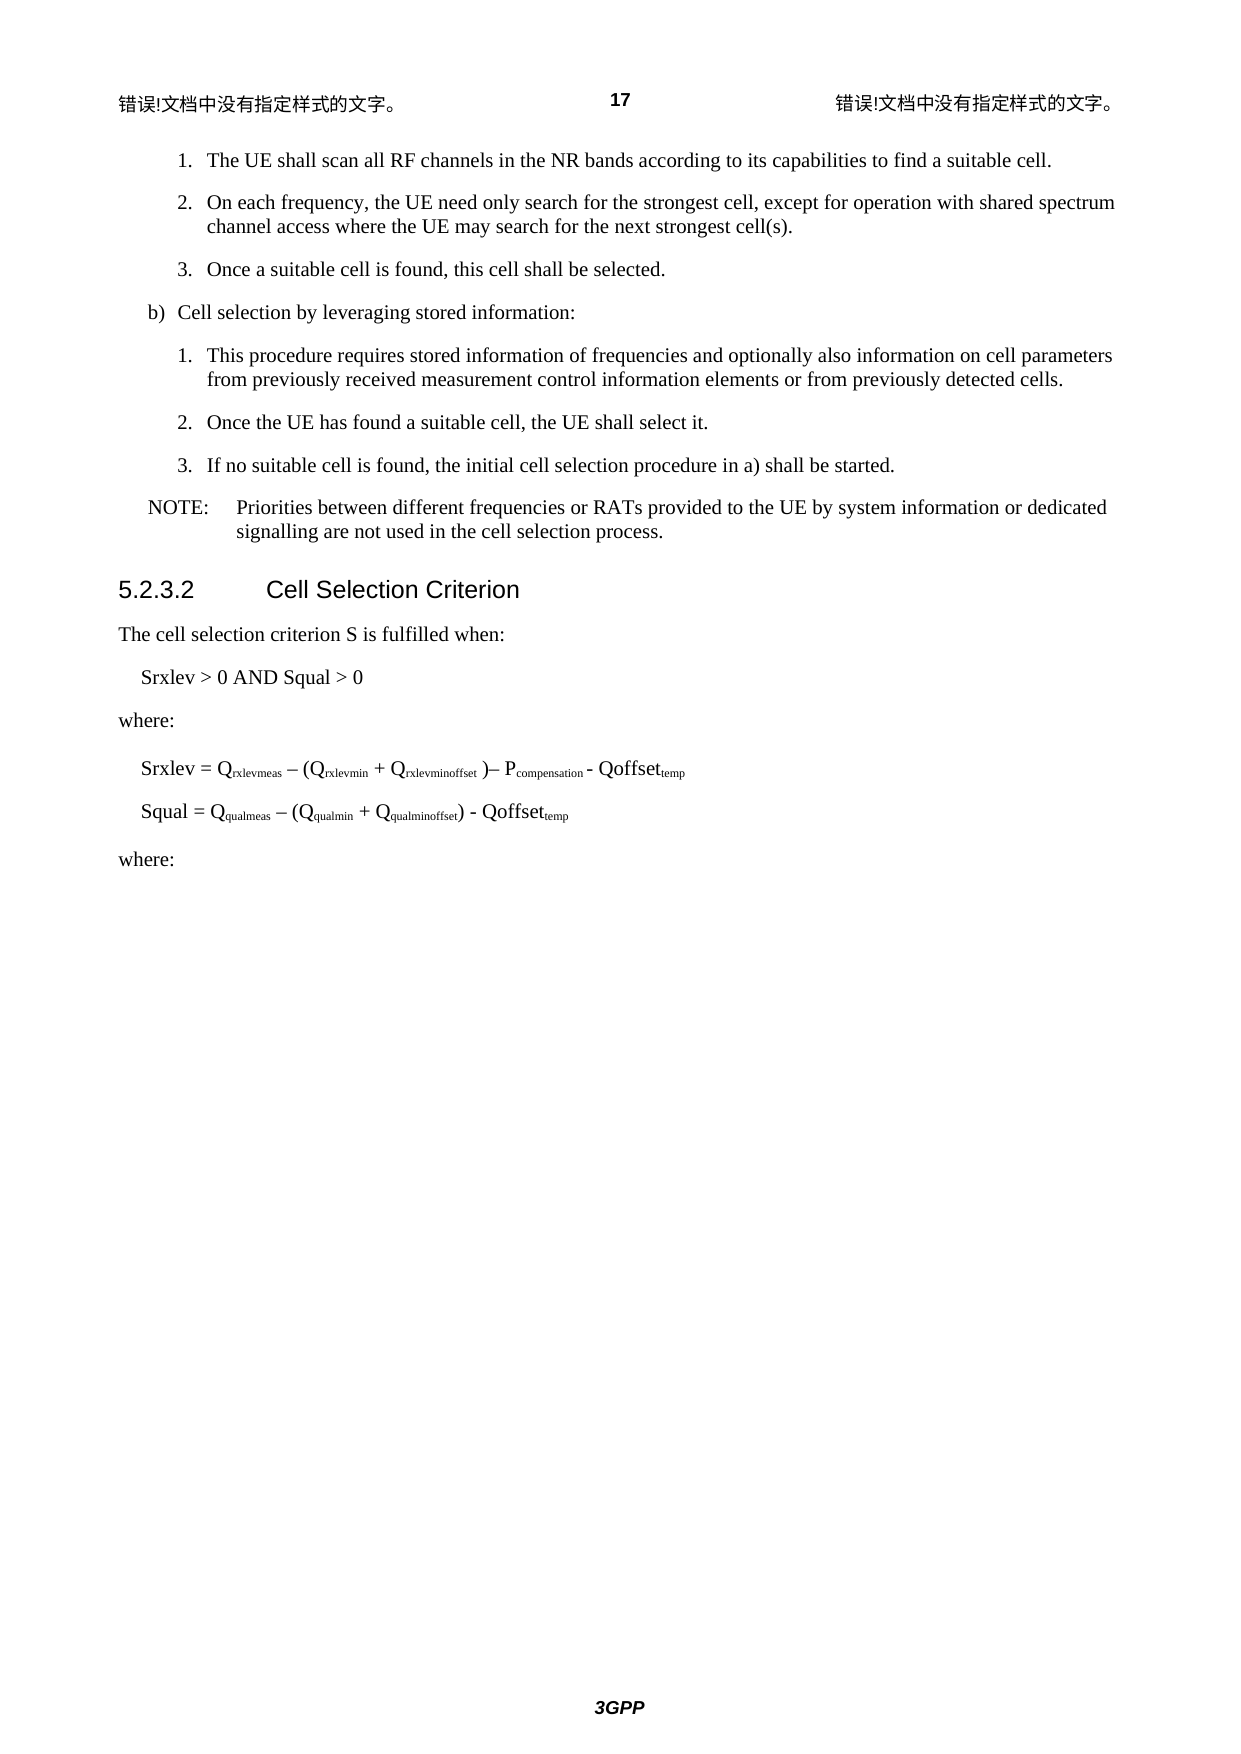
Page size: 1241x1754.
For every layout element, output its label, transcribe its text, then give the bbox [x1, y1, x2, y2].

text NOTE: Priorities between different frequencies or RATs provided to the UE by system information or dedicated signalling are not used in the cell selection process. [148, 495, 1122, 543]
text where: [118, 847, 1122, 871]
text 1. The UE shall scan all RF channels in the NR bands according to its capabilities to find a suitable cell. [177, 147, 1122, 172]
subtitle 5.2.3.2 Cell Selection Criterion [118, 575, 1122, 603]
text where: [118, 708, 1122, 732]
text b) Cell selection by leveraging stored information: [148, 300, 1122, 324]
text 1. This procedure requires stored information of frequencies and optionally also information on cell parameters from previously received measurement control information elements or from previously detected cells. [177, 343, 1122, 391]
text 3. Once a suitable cell is found, this cell shall be selected. [177, 257, 1122, 281]
table_header Srxlev > 0 AND Squal > 0 [129, 665, 424, 708]
table_header Srxlev = Qrxlevmeas – (Qrxlevmin + Qrxlevminoffset )– Pcompensation - Qoffsettemp Squal = Qqualmeas – (Qqualmin + Qqualminoffset) - Qoffsettemp [129, 751, 776, 847]
text 2. On each frequency, the UE need only search for the strongest cell, except for operation with shared spectrum channel access where the UE may search for the next strongest cell(s). [177, 190, 1122, 238]
text 2. Once the UE has found a suitable cell, the UE shall select it. [177, 410, 1122, 434]
text The cell selection criterion S is fulfilled when: [118, 622, 1122, 646]
text 3. If no suitable cell is found, the initial cell selection procedure in a) shall be started. [177, 452, 1122, 477]
